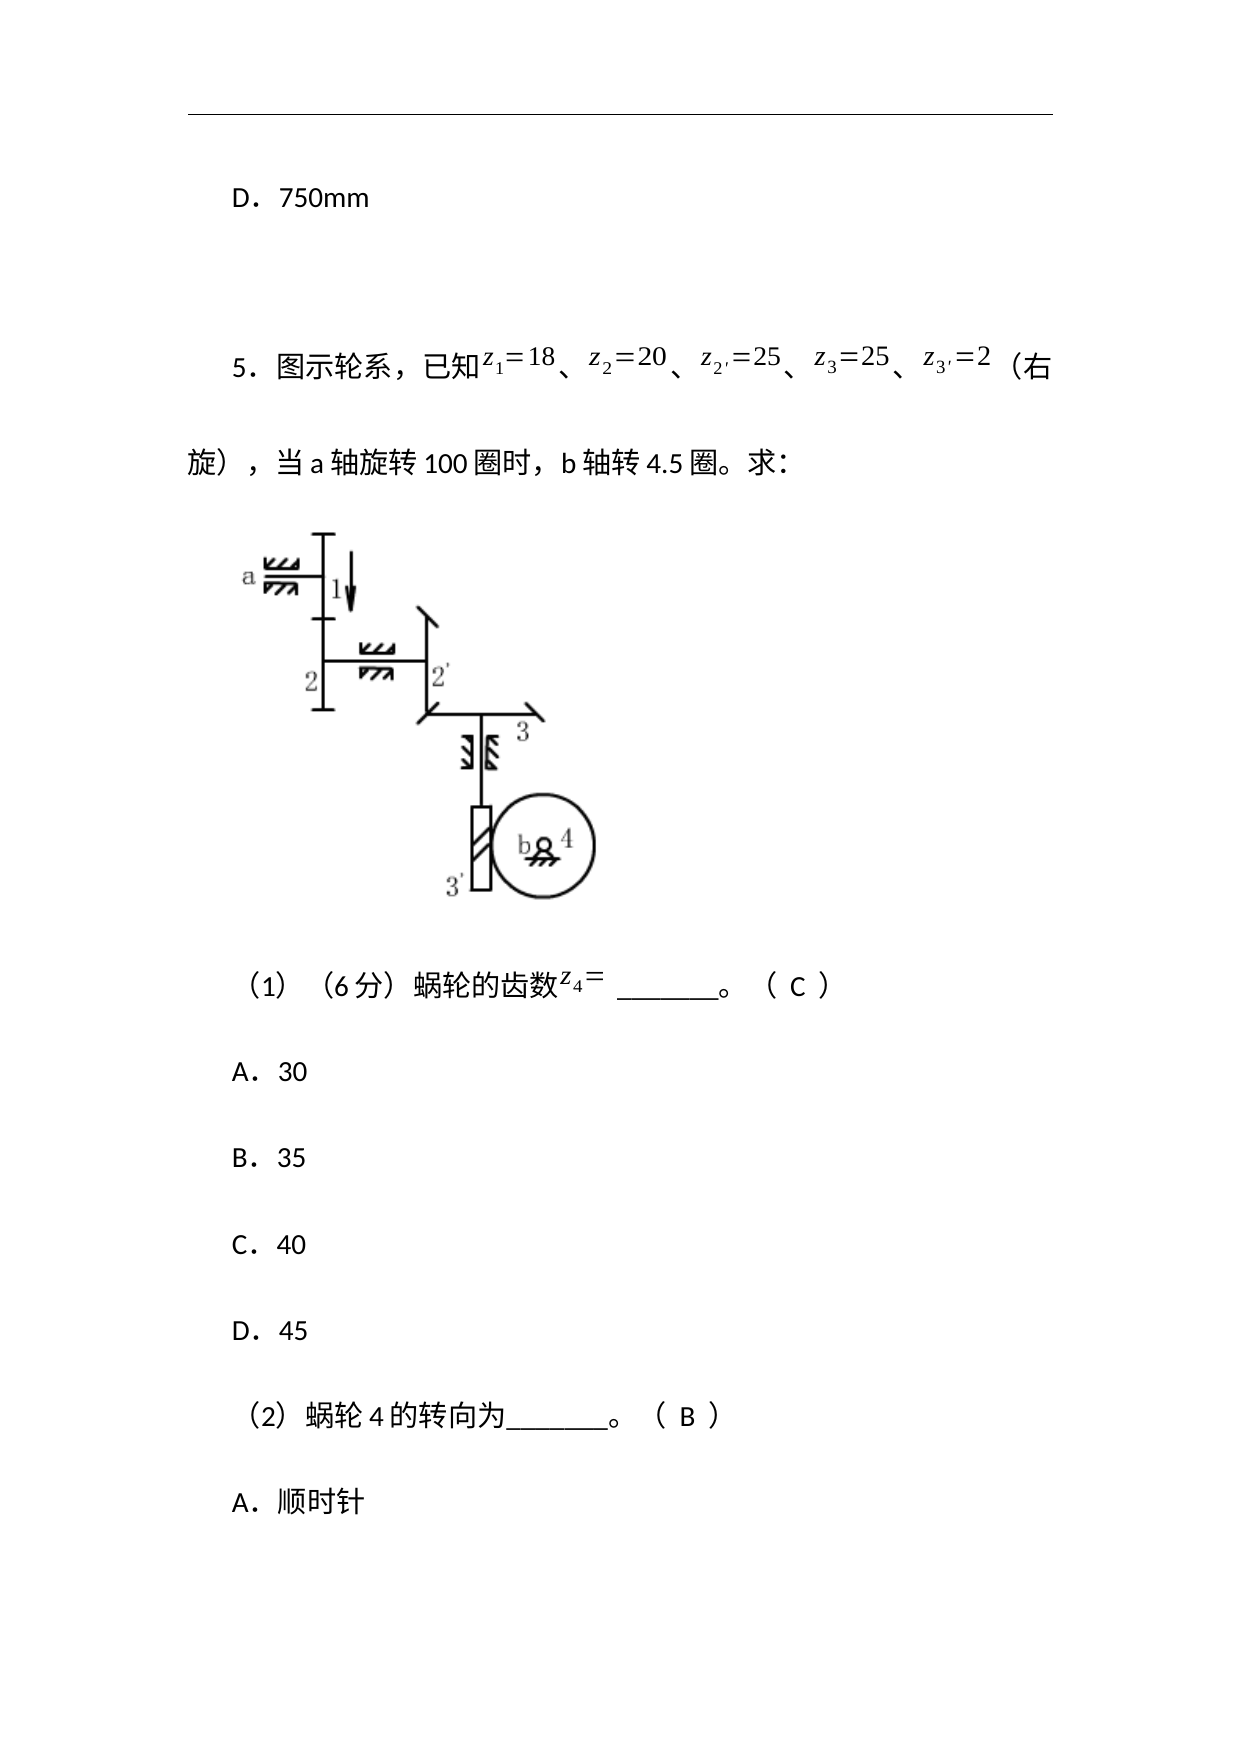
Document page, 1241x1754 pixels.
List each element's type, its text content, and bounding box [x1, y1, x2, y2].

text A．顺时针 [187, 1467, 1053, 1532]
text （2）蜗轮4的转向为_______。（ B ） [187, 1381, 1053, 1446]
text D．750mm [187, 162, 1053, 227]
text B．35 [187, 1123, 1053, 1188]
picture [231, 514, 607, 906]
text D．45 [187, 1295, 1053, 1360]
text （1）（6分）蜗轮的齿数 _______。（ C ） [187, 950, 1053, 1015]
text C．40 [187, 1209, 1053, 1274]
text 5．图示轮系，已知、、、、（右旋），当a轴旋转100圈时，b轴转4.5圈。求： [187, 331, 1053, 493]
text A．30 [187, 1037, 1053, 1102]
